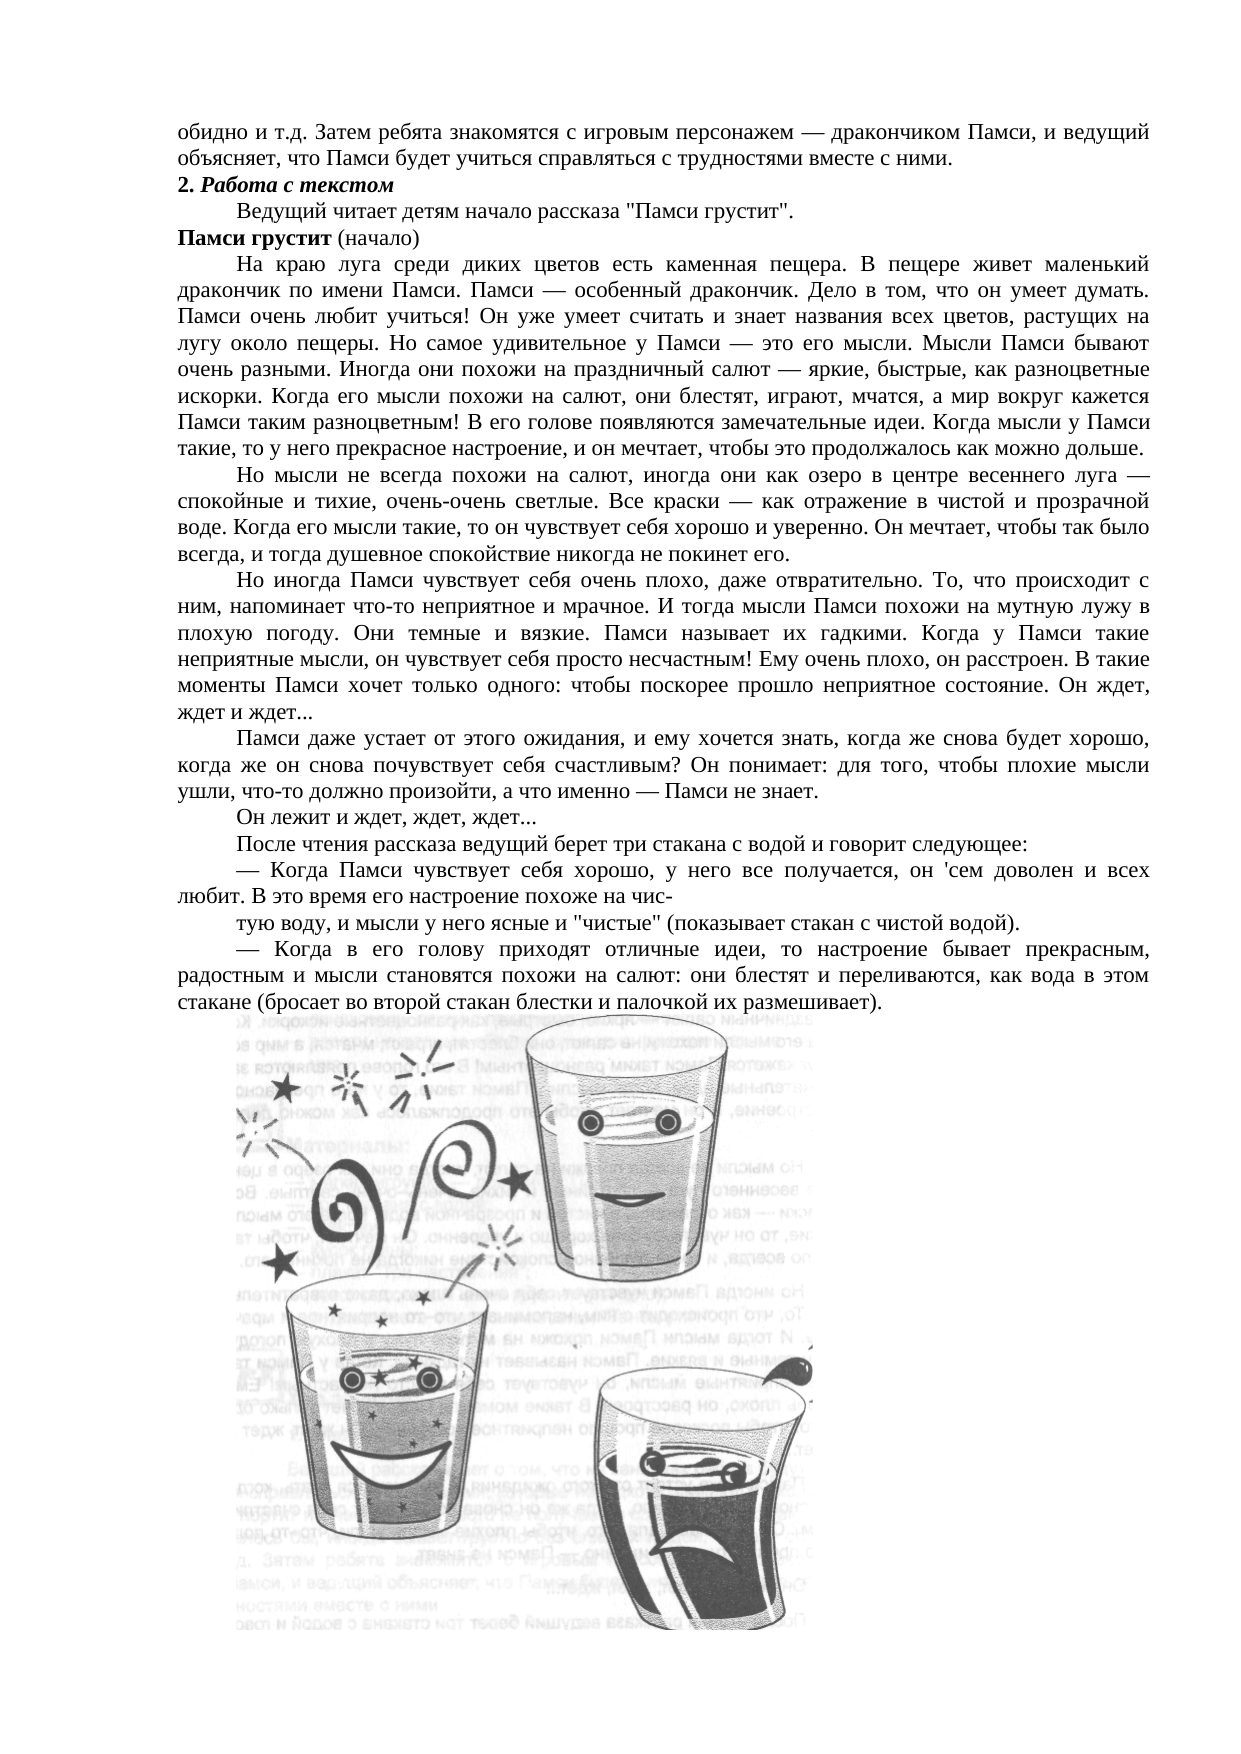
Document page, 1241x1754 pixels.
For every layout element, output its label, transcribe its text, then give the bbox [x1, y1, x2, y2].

text Но иногда Памси чувствует себя очень плохо, даже отвратительно. То, что происходит с ним, напоминает что-то неприятное и мрачное. И тогда мысли Памси похожи на мутную лужу в плохую погоду. Они темные и вязкие. Памси называет их гадкими. Когда у Памси такие неприятные мысли, он чувствует себя просто несчастным! Ему очень плохо, он расстроен. В такие моменты Памси хочет только одного: чтобы поскорее прошло неприятное состояние. Он ждет, ждет и ждет... [177, 566, 1152, 724]
text На краю луга среди диких цветов есть каменная пещера. В пещере живет маленький дракончик по имени Памси. Памси — особенный дракончик. Дело в том, что он умеет думать. Памси очень любит учиться! Он уже умеет считать и знает названия всех цветов, растущих на лугу около пещеры. Но самое удивительное у Памси — это его мысли. Мысли Памси бывают очень разными. Иногда они похожи на праздничный салют — яркие, быстрые, как разноцветные искорки. Когда его мысли похожи на салют, они блестят, играют, мчатся, а мир вокруг кажется Памси таким разноцветным! В его голове появляются замечательные идеи. Когда мысли у Памси такие, то у него прекрасное настроение, и он мечтает, чтобы это продолжалось как можно дольше. [177, 250, 1152, 461]
text Памси даже устает от этого ожидания, и ему хочется знать, когда же снова будет хорошо, когда же он снова почувствует себя счастливым? Он понимает: для того, чтобы плохие мысли ушли, что-то должно произойти, а что именно — Памси не знает. [177, 724, 1152, 803]
text — Когда в его голову приходят отличные идеи, то настроение бывает прекрасным, радостным и мысли становятся похожи на салют: они блестят и переливаются, как вода в этом стакане (бросает во второй стакан блестки и палочкой их размешивает). [177, 935, 1152, 1014]
picture [236, 1014, 813, 1630]
text После чтения рассказа ведущий берет три стакана с водой и говорит следующее: [177, 830, 1152, 856]
text Памси грустит (начало) [177, 223, 1152, 250]
text 2. Работа с текстом [177, 171, 1152, 197]
text Но мысли не всегда похожи на салют, иногда они как озеро в центре весеннего луга — спокойные и тихие, очень-очень светлые. Все краски — как отражение в чистой и прозрачной воде. Когда его мысли такие, то он чувствует себя хорошо и уверенно. Он мечтает, чтобы так было всегда, и тогда душевное спокойствие никогда не покинет его. [177, 461, 1152, 566]
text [177, 118, 1152, 171]
text — Когда Памси чувствует себя хорошо, у него все получается, он 'сем доволен и всех любит. В это время его настроение похоже на чис- [177, 856, 1152, 909]
text Ведущий читает детям начало рассказа "Памси грустит". [177, 197, 1152, 223]
text Он лежит и ждет, ждет, ждет... [177, 803, 1152, 830]
text тую воду, и мысли у него ясные и "чистые" (показывает стакан с чистой водой). [177, 909, 1152, 935]
